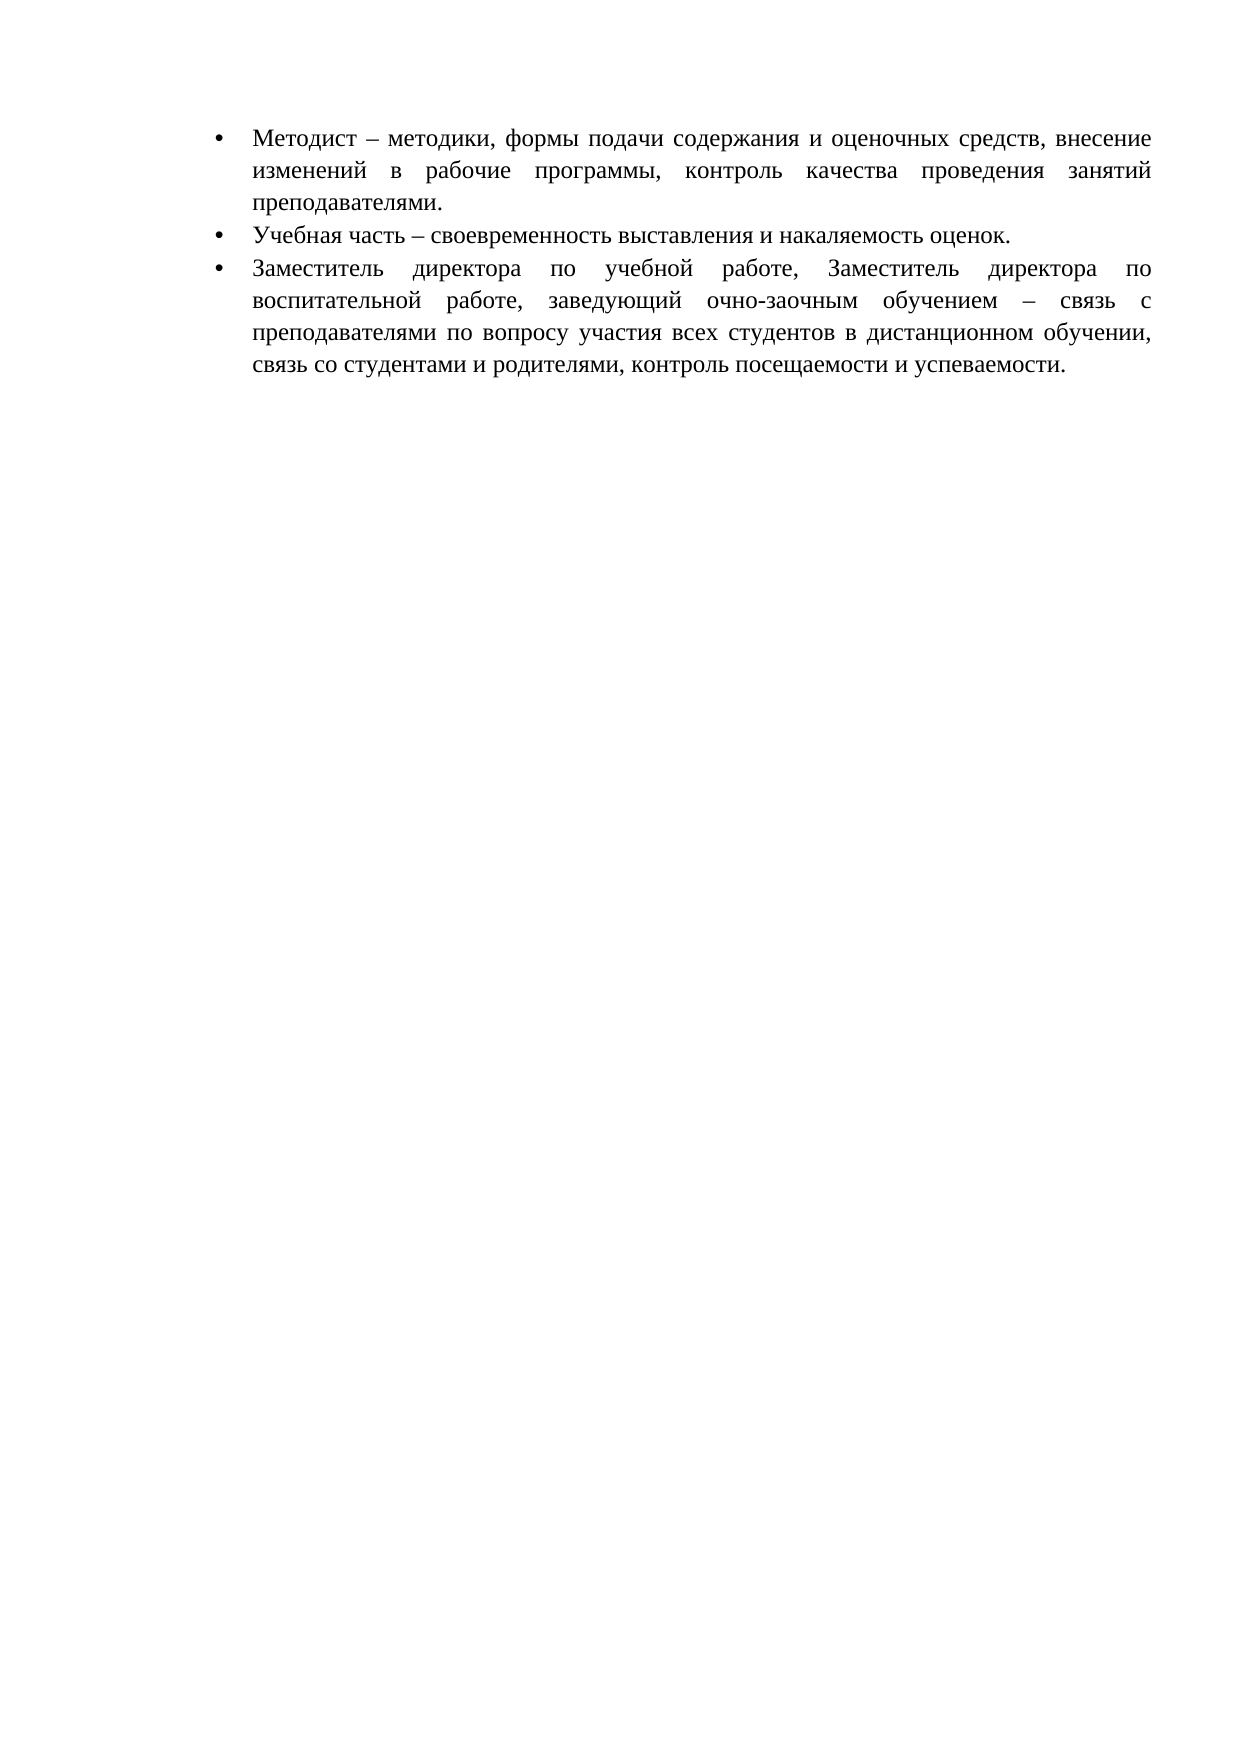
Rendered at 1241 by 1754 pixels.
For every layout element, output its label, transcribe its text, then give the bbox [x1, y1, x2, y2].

list Учебная часть – своевременность выставления и накаляемость оценок. [214, 220, 1153, 249]
list Методист – методики, формы подачи содержания и оценочных средств, внесение изменений в рабочие программы, контроль качества проведения занятий преподавателями. [214, 123, 1153, 216]
list Заместитель директора по учебной работе, Заместитель директора по воспитательной работе, заведующий очно-заочным обучением – связь с преподавателями по вопросу участия всех студентов в дистанционном обучении, связь со студентами и родителями, контроль посещаемости и успеваемости. [214, 253, 1153, 378]
